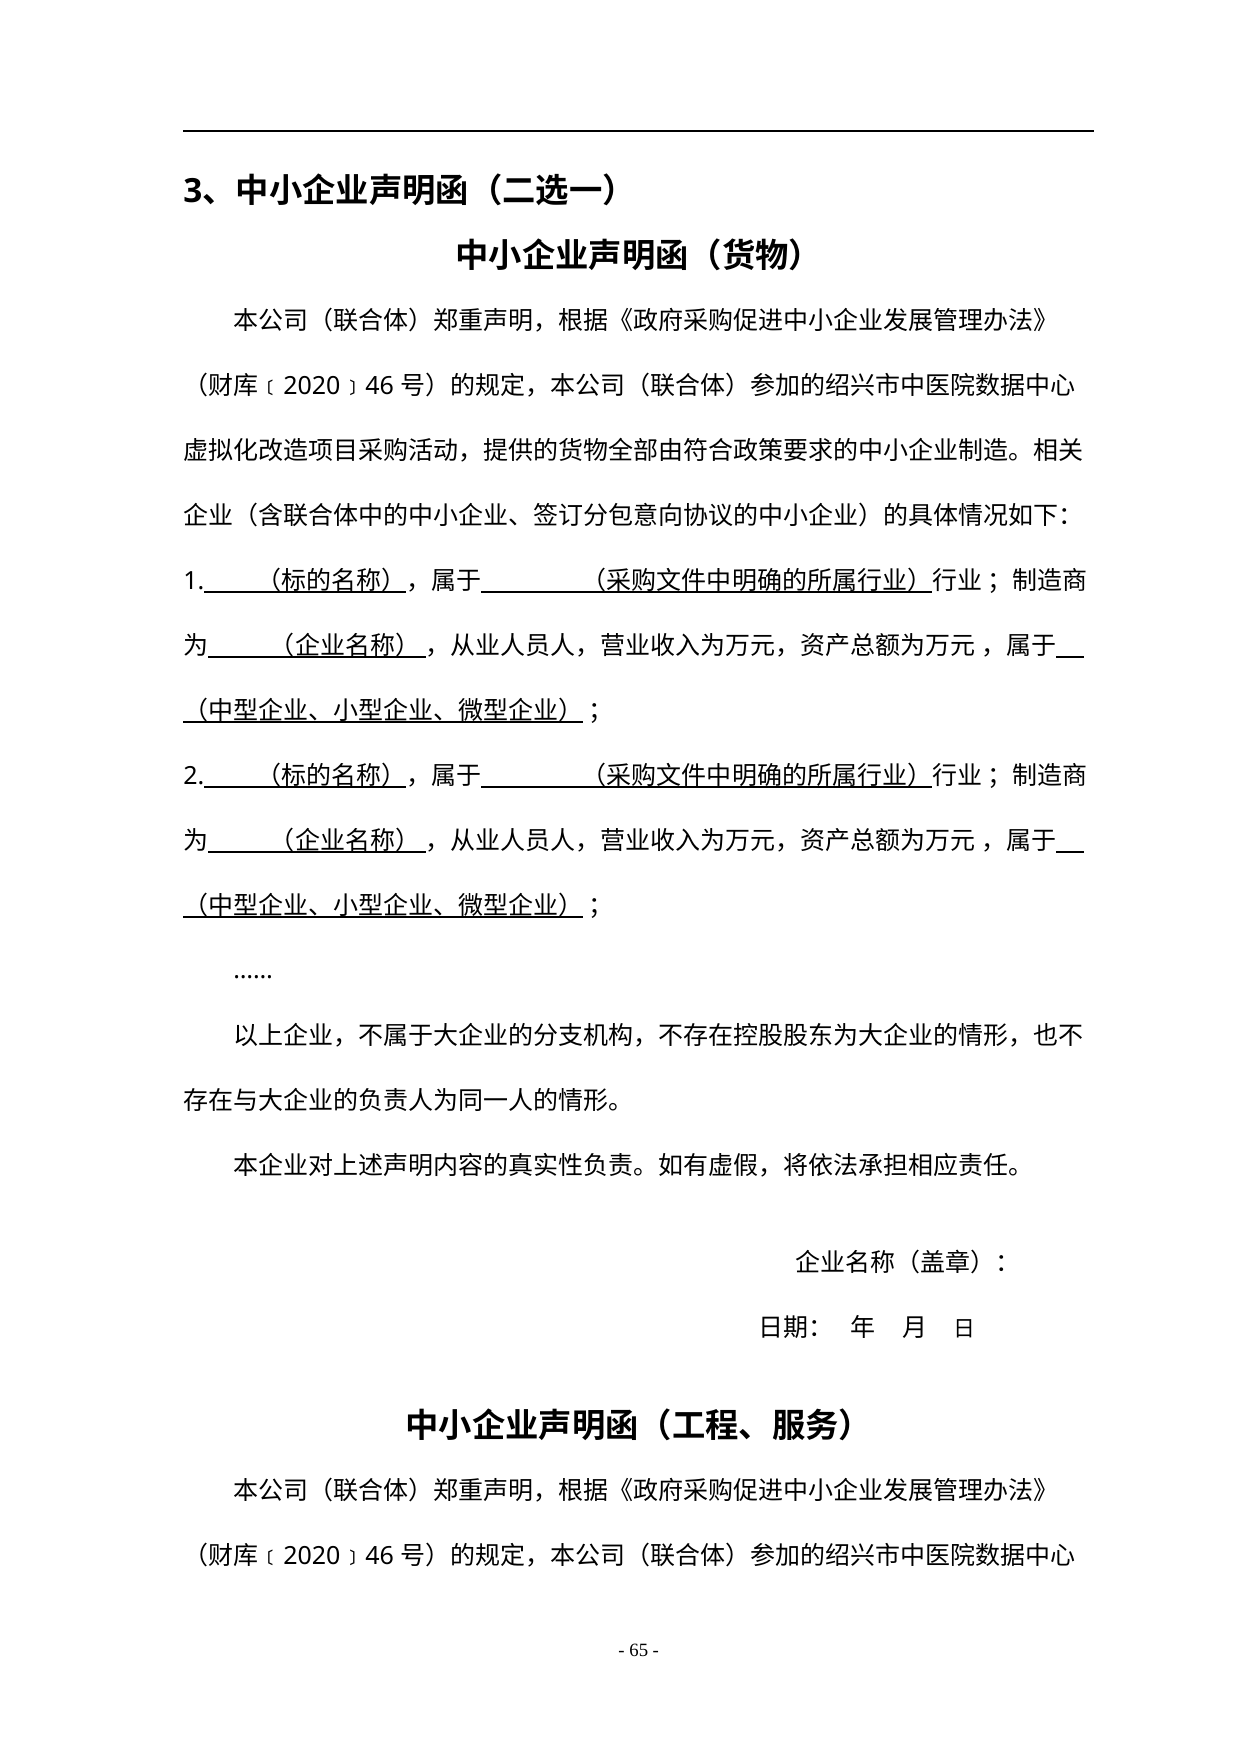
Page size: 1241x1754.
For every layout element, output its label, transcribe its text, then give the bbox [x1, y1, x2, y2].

text 企业名称（盖章）： [183, 1228, 1050, 1293]
text …… [183, 936, 1094, 1001]
text 本公司（联合体）郑重声明，根据《政府采购促进中小企业发展管理办法》 （财库﹝2020﹞46 号）的规定，本公司（联合体）参加的绍兴市中医院数据中心虚拟化改造项目采购活动，提供的货物全部由符合政策要求的中小企业制造。相关企业（含联合体中的中小企业、签订分包意向协议的中小企业）的具体情况如下： [183, 286, 1094, 546]
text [183, 1456, 1094, 1586]
text 以上企业，不属于大企业的分支机构，不存在控股股东为大企业的情形，也不存在与大企业的负责人为同一人的情形。 [183, 1001, 1094, 1131]
text 本企业对上述声明内容的真实性负责。如有虚假，将依法承担相应责任。 [183, 1131, 1094, 1196]
text 1. （标的名称），属于 （采购文件中明确的所属行业）行业 ；制造商为 （企业名称） ，从业人员人，营业收入为万元，资产总额为万元 ，属于 （中型企业、小型企业、微型企业） ； [183, 546, 1094, 741]
text 中小企业声明函（工程、服务） [183, 1391, 1094, 1456]
text 中小企业声明函（货物） [183, 221, 1094, 286]
text 2. （标的名称），属于 （采购文件中明确的所属行业）行业 ；制造商为 （企业名称） ，从业人员人，营业收入为万元，资产总额为万元 ，属于 （中型企业、小型企业、微型企业） ； [183, 741, 1094, 936]
text 3、中小企业声明函（二选一） [183, 156, 1094, 221]
text 日期： 年 月 日 [183, 1293, 1050, 1358]
